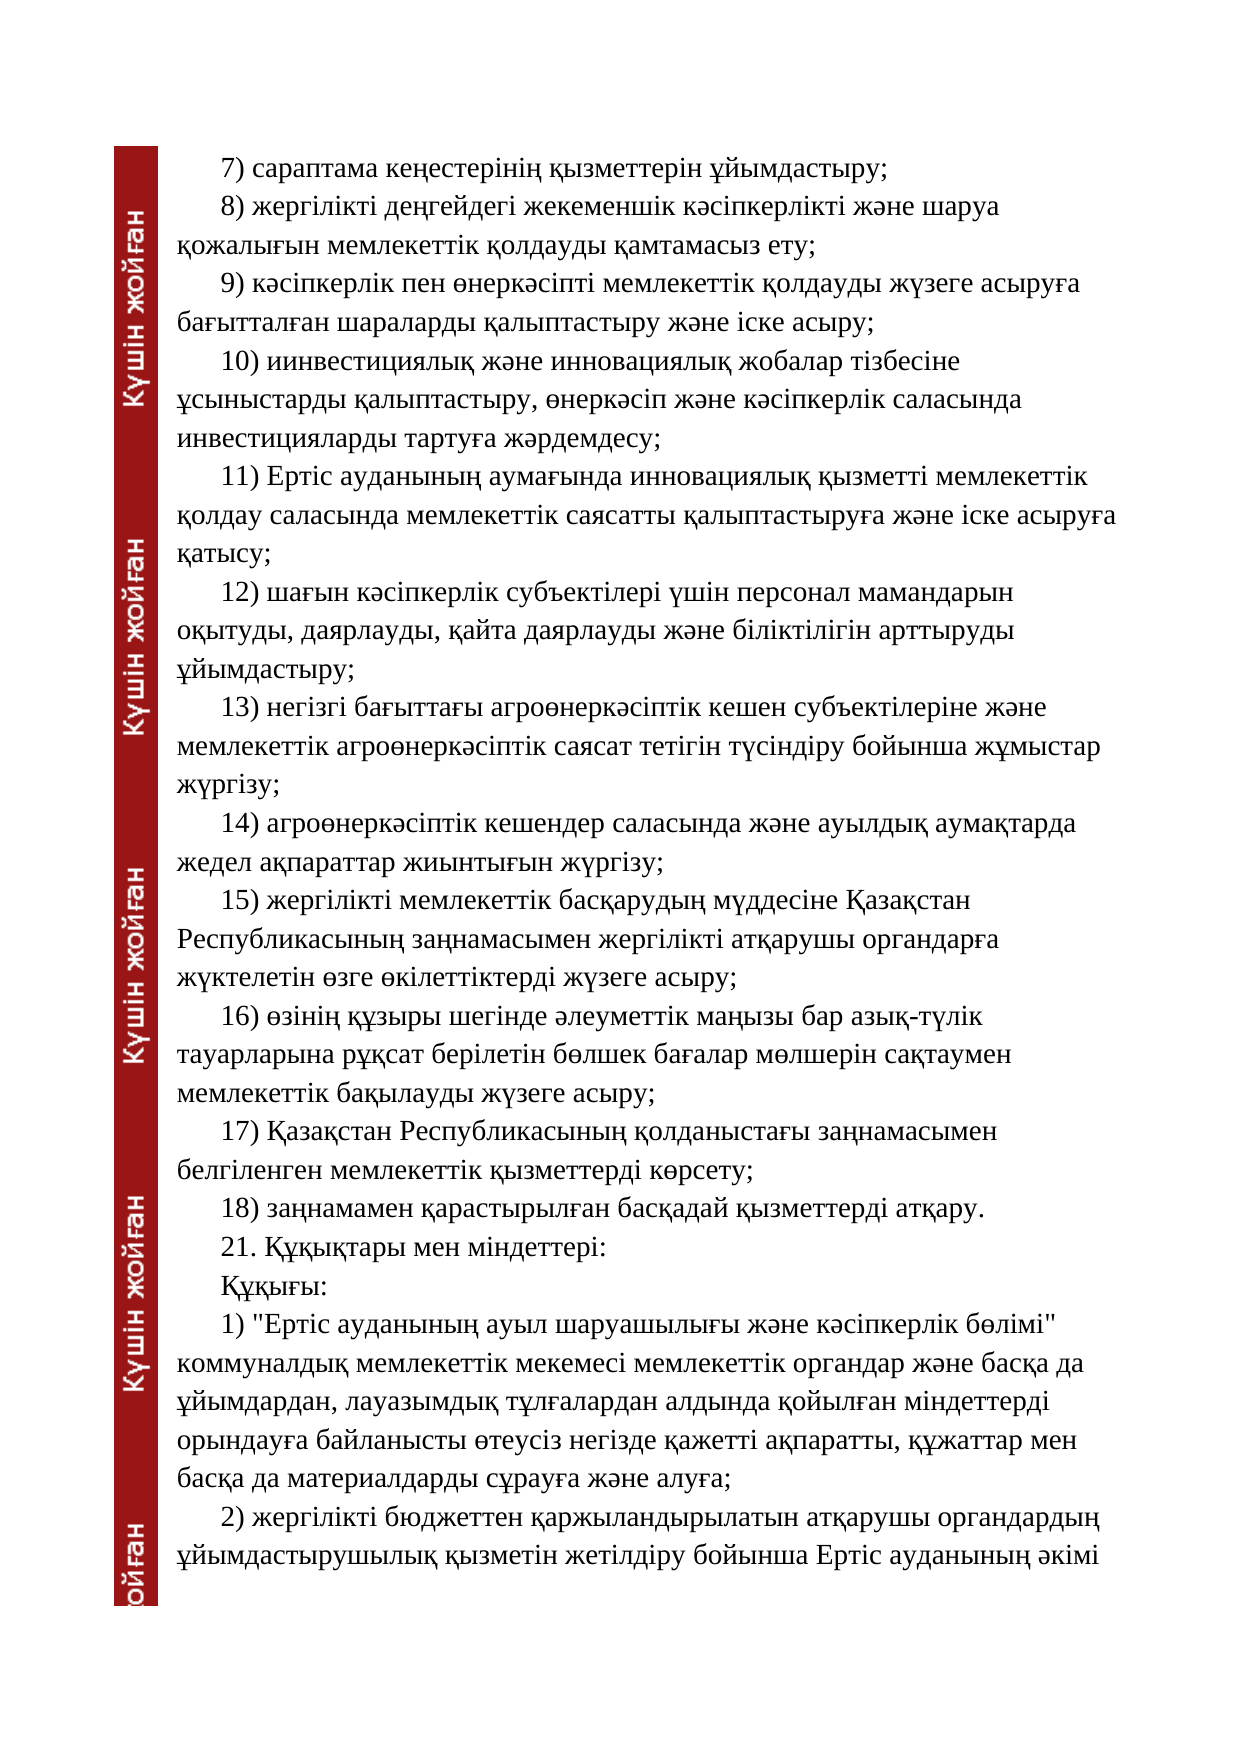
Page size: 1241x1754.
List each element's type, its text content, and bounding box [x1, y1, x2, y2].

picture [114, 1571, 158, 1606]
picture [114, 146, 158, 150]
